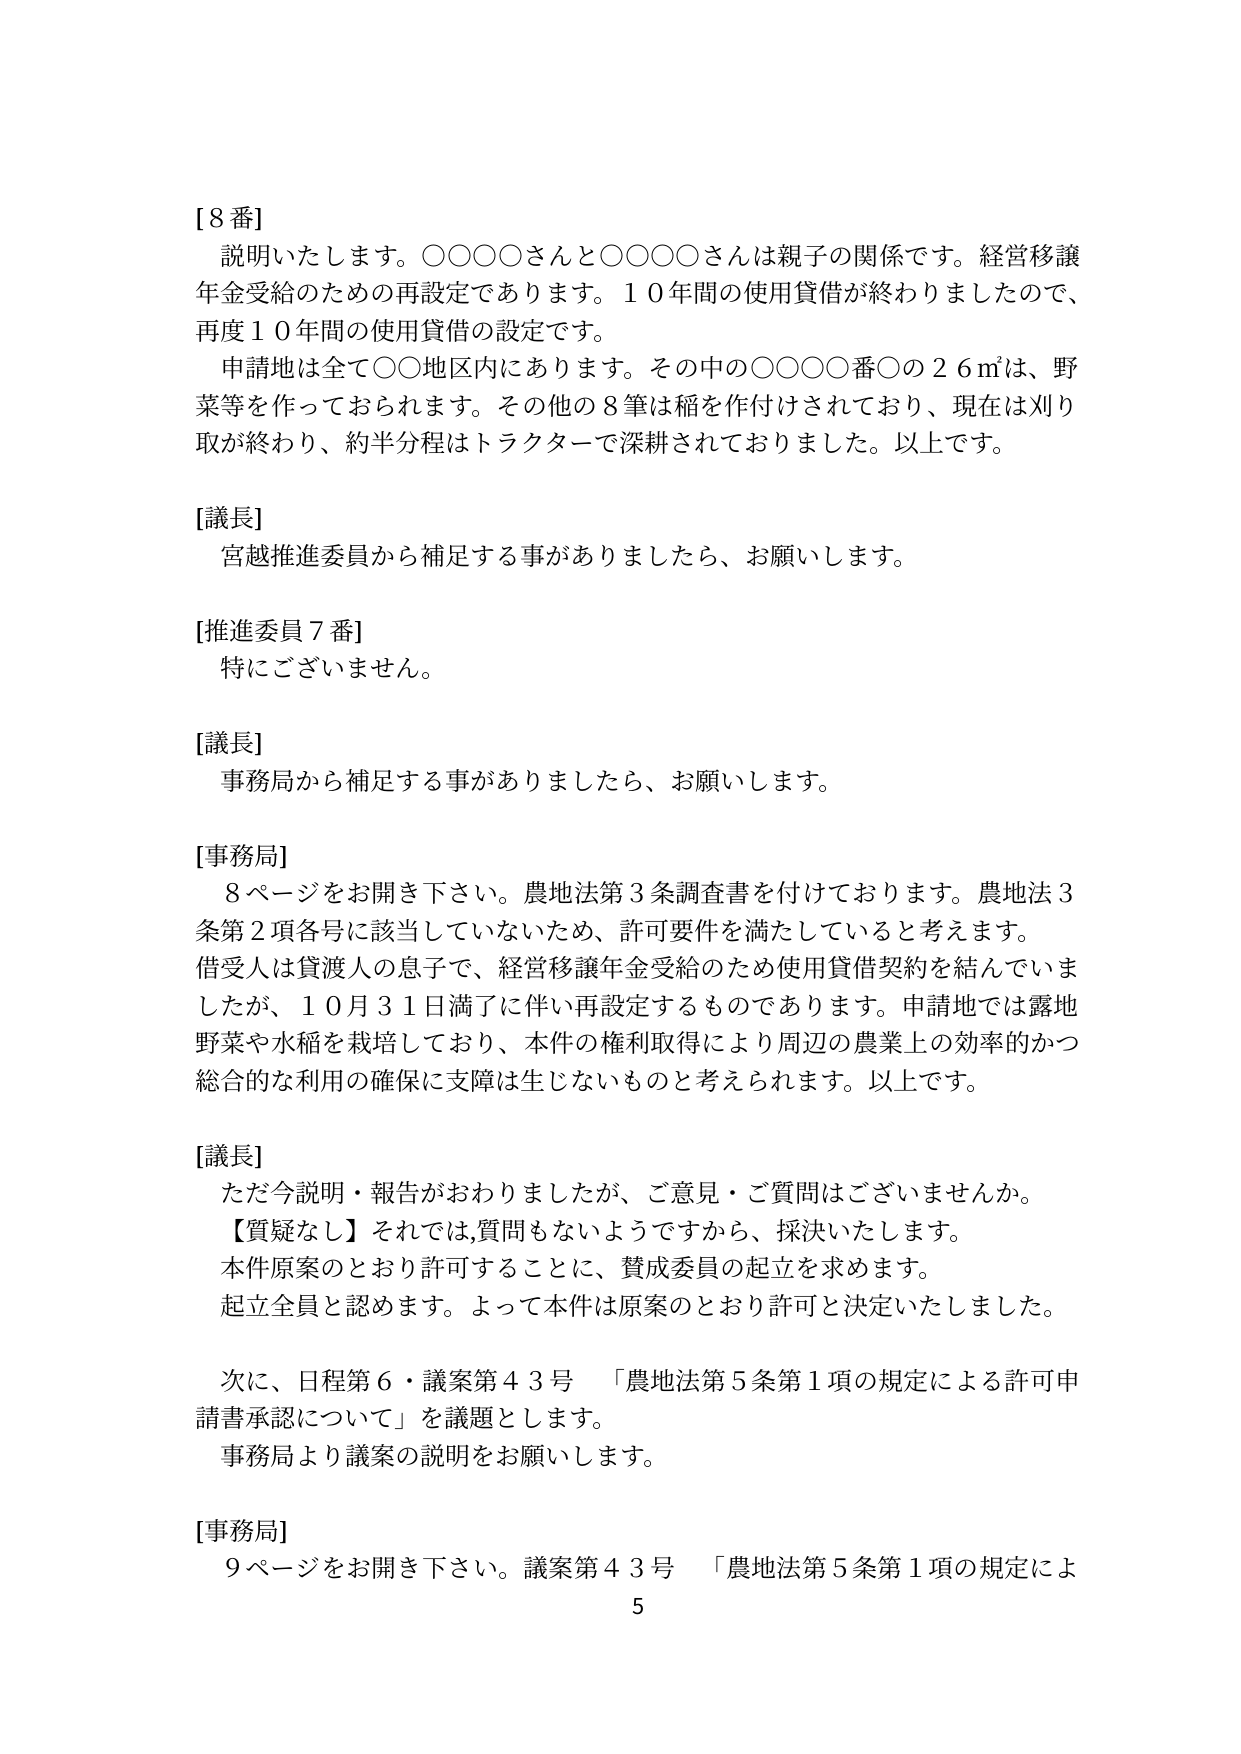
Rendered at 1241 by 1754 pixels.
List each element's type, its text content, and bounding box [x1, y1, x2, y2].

text 【質疑なし】それでは,質問もないようですから、採決いたします。 [195, 1210, 1081, 1248]
text 起立全員と認めます。よって本件は原案のとおり許可と決定いたしました。 [195, 1285, 1081, 1323]
text 説明いたします。○○○○さんと○○○○さんは親子の関係です。経営移譲年金受給のための再設定であります。１０年間の使用貸借が終わりましたので、 [195, 235, 1081, 310]
text 事務局より議案の説明をお願いします。 [195, 1435, 1081, 1473]
text [議長] [195, 723, 1081, 760]
text 事務局から補足する事がありましたら、お願いします。 [195, 760, 1081, 798]
text ８ページをお開き下さい。農地法第３条調査書を付けております。農地法３条第２項各号に該当していないため、許可要件を満たしていると考えます。 [195, 873, 1081, 948]
text 本件原案のとおり許可することに、賛成委員の起立を求めます。 [195, 1248, 1081, 1285]
text 再度１０年間の使用貸借の設定です。 [195, 310, 1081, 348]
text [195, 1548, 1081, 1585]
text 次に、日程第６・議案第４３号 「農地法第５条第１項の規定による許可申請書承認について」を議題とします。 [195, 1360, 1081, 1435]
text 借受人は貸渡人の息子で、経営移譲年金受給のため使用貸借契約を結んでいましたが、１０月３１日満了に伴い再設定するものであります。申請地では露地野菜や水稲を栽培しており、本件の権利取得により周辺の農業上の効率的かつ総合的な利用の確保に支障は生じないものと考えられます。以上です。 [195, 948, 1081, 1098]
text 宮越推進委員から補足する事がありましたら、お願いします。 [195, 535, 1081, 573]
text 特にございません。 [195, 648, 1081, 685]
text ただ今説明・報告がおわりましたが、ご意見・ご質問はございませんか。 [195, 1173, 1081, 1210]
text [議長] [195, 1135, 1081, 1173]
text [推進委員７番] [195, 610, 1081, 648]
text [８番] [195, 198, 1081, 235]
text [議長] [195, 498, 1081, 535]
text [事務局] [195, 1510, 1081, 1548]
text 申請地は全て○○地区内にあります。その中の○○○○番○の２６㎡は、野菜等を作っておられます。その他の８筆は稲を作付けされており、現在は刈り取が終わり、約半分程はトラクターで深耕されておりました。以上です。 [195, 348, 1081, 460]
text [事務局] [195, 835, 1081, 873]
